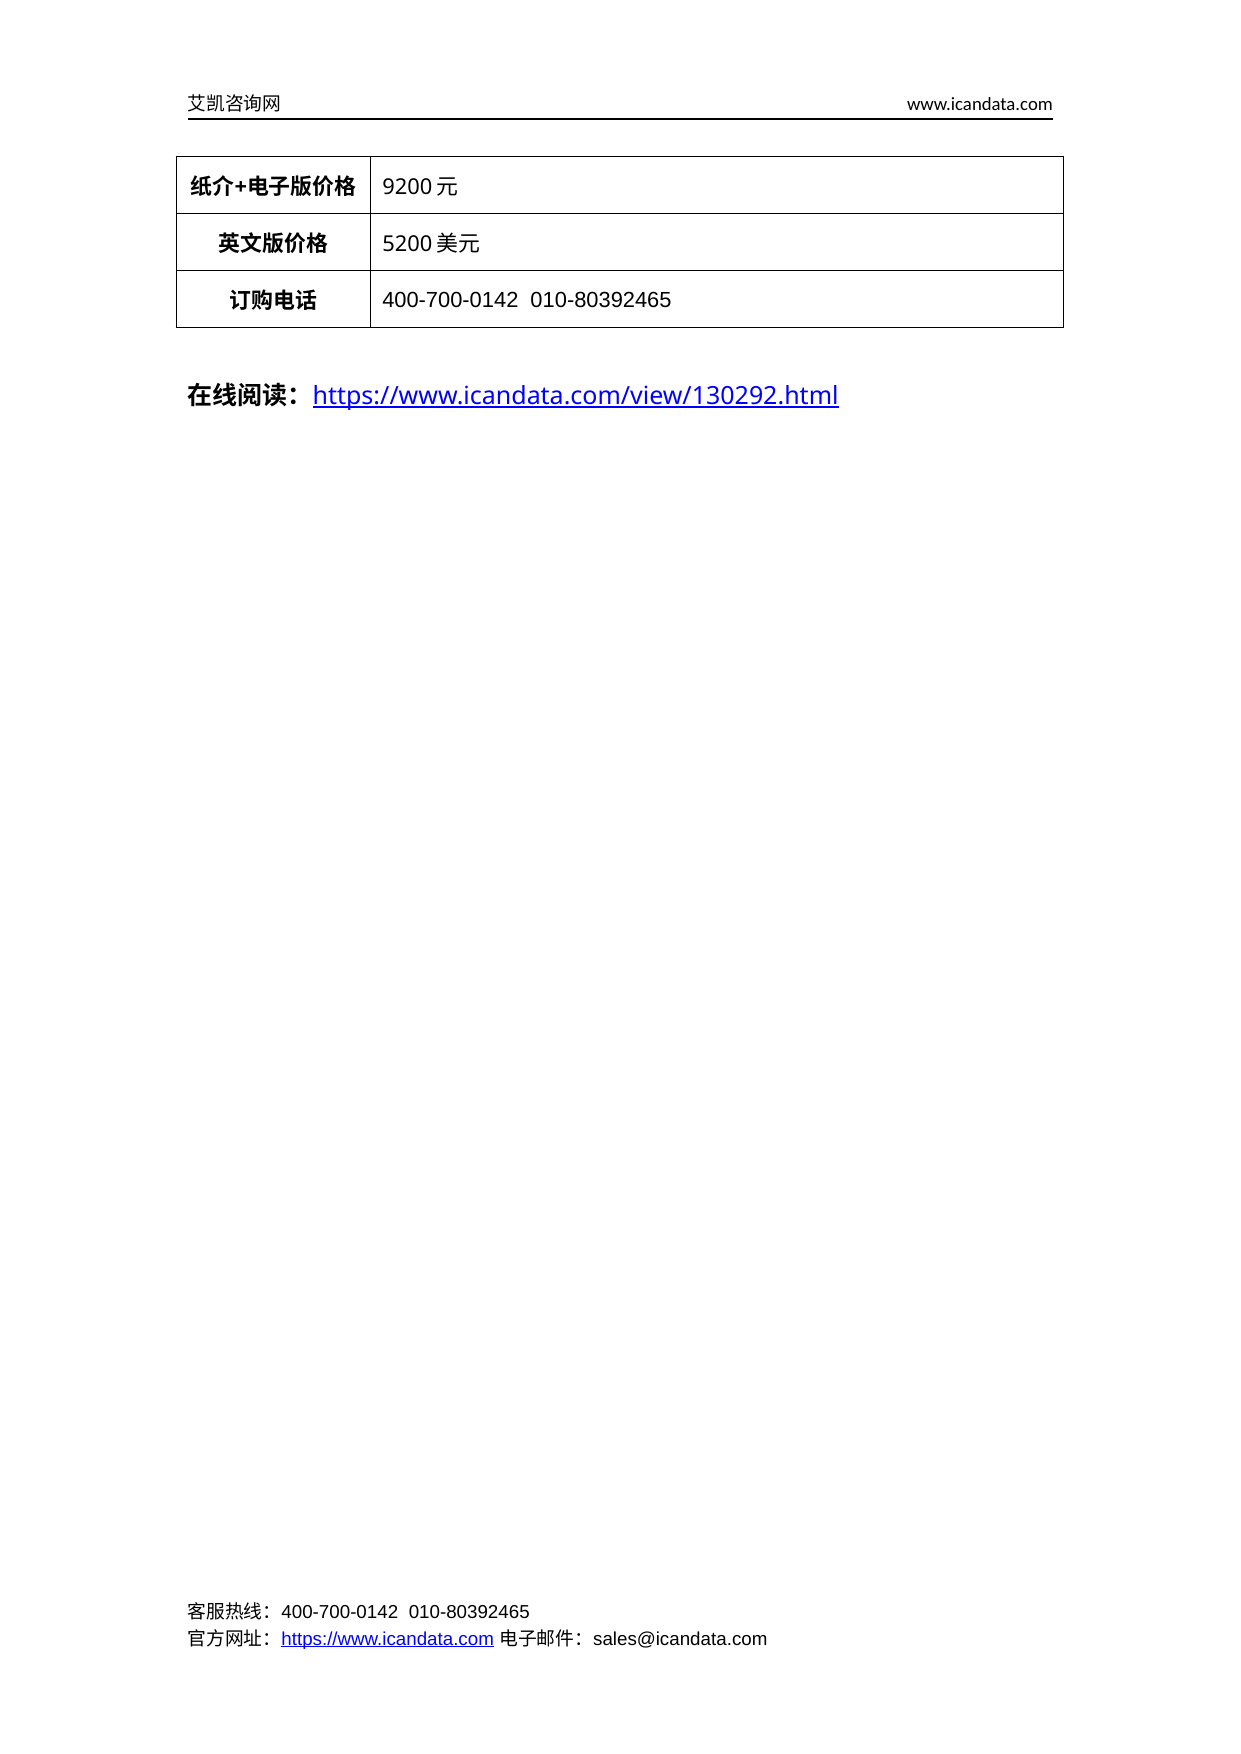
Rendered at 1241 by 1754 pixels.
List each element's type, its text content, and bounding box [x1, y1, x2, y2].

text 在线阅读：https://www.icandata.com/view/130292.html [187, 361, 1053, 426]
table_cell 纸介+电子版价格 [177, 157, 370, 213]
table_cell 5200美元 [371, 214, 1063, 270]
table_cell 9200元 [371, 157, 1063, 213]
table_cell 英文版价格 [177, 214, 370, 270]
table_cell 400-700-0142 010-80392465 [371, 271, 1063, 327]
table_cell 订购电话 [177, 271, 370, 327]
